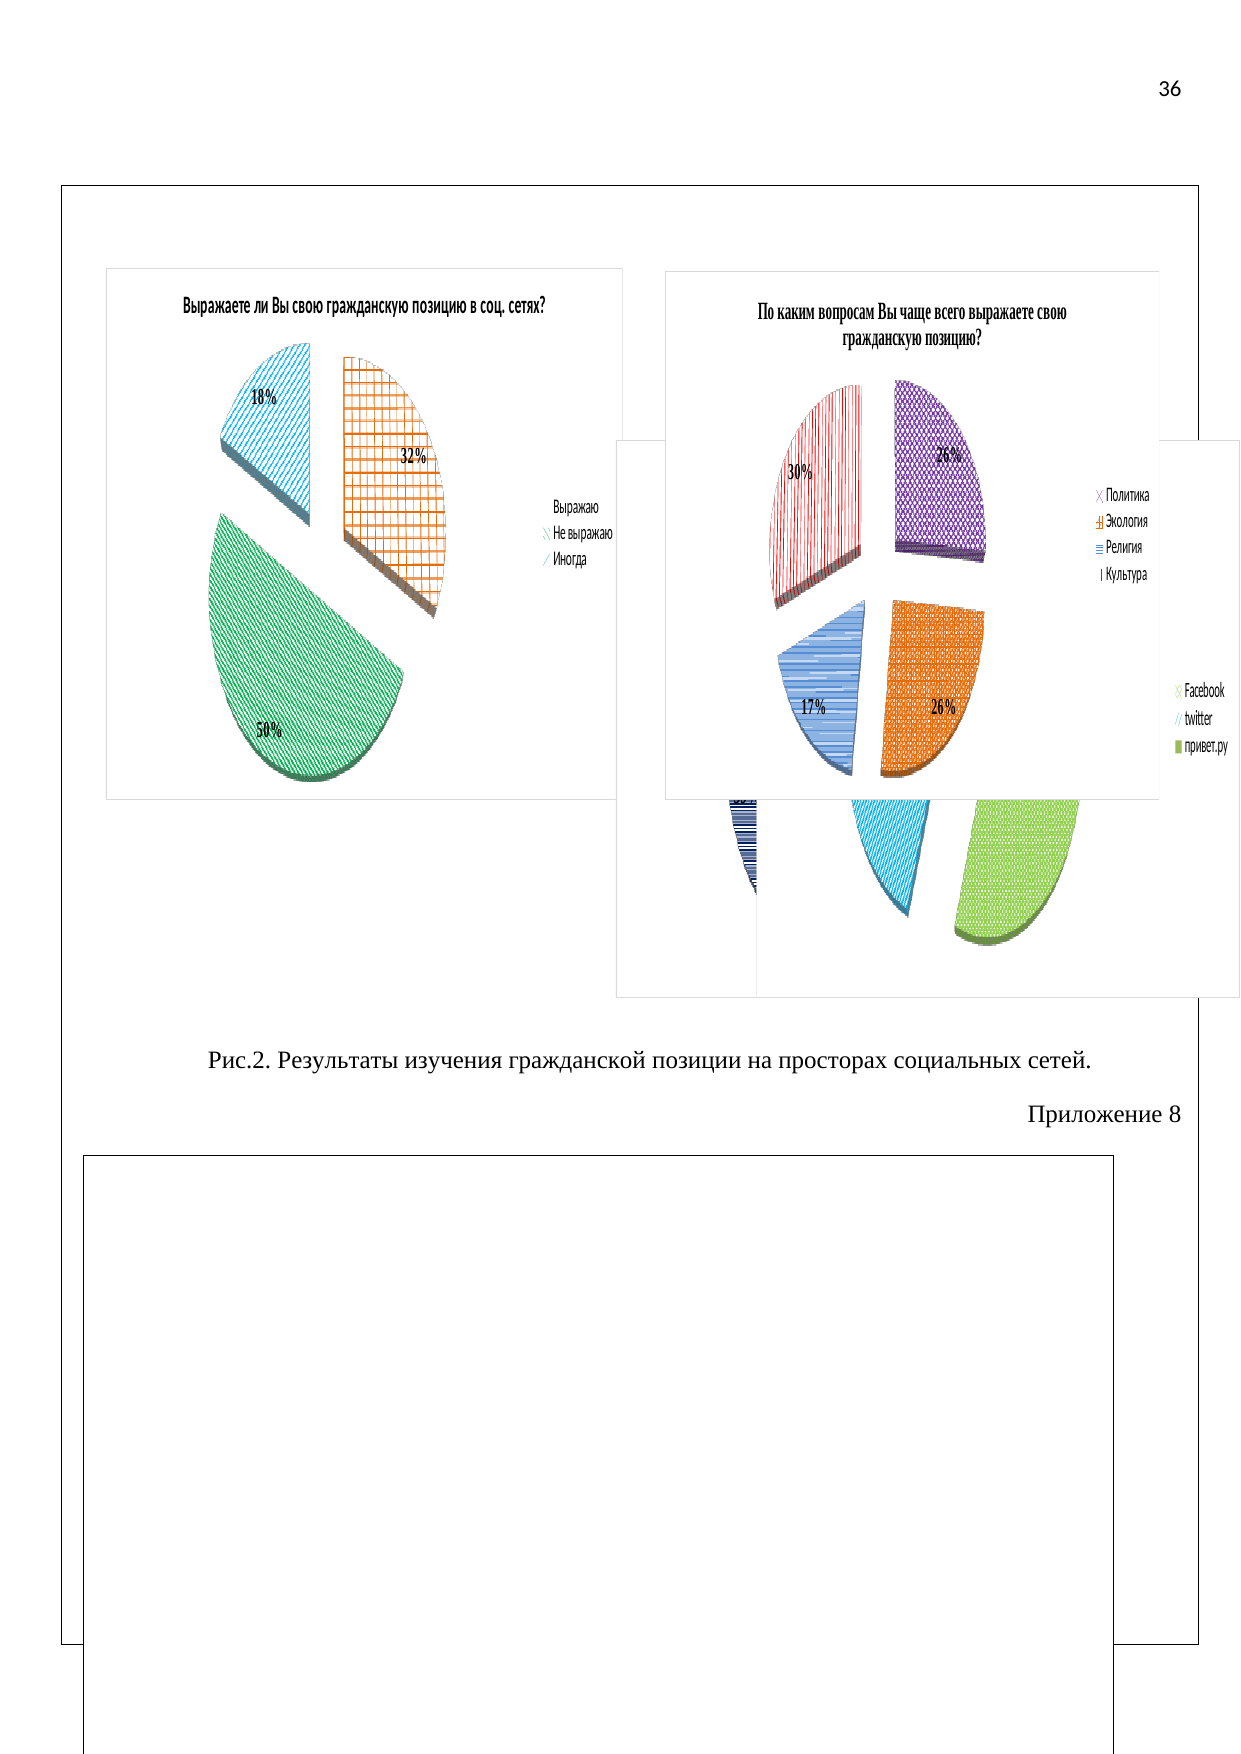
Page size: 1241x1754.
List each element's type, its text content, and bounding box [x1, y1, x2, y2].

picture [543, 553, 550, 566]
picture [1178, 714, 1182, 726]
text Рис.2. Результаты изучения гражданской позиции на просторах социальных сетей. [118, 1045, 1181, 1074]
text Приложение 8 [118, 1099, 1181, 1128]
picture [1175, 712, 1179, 725]
